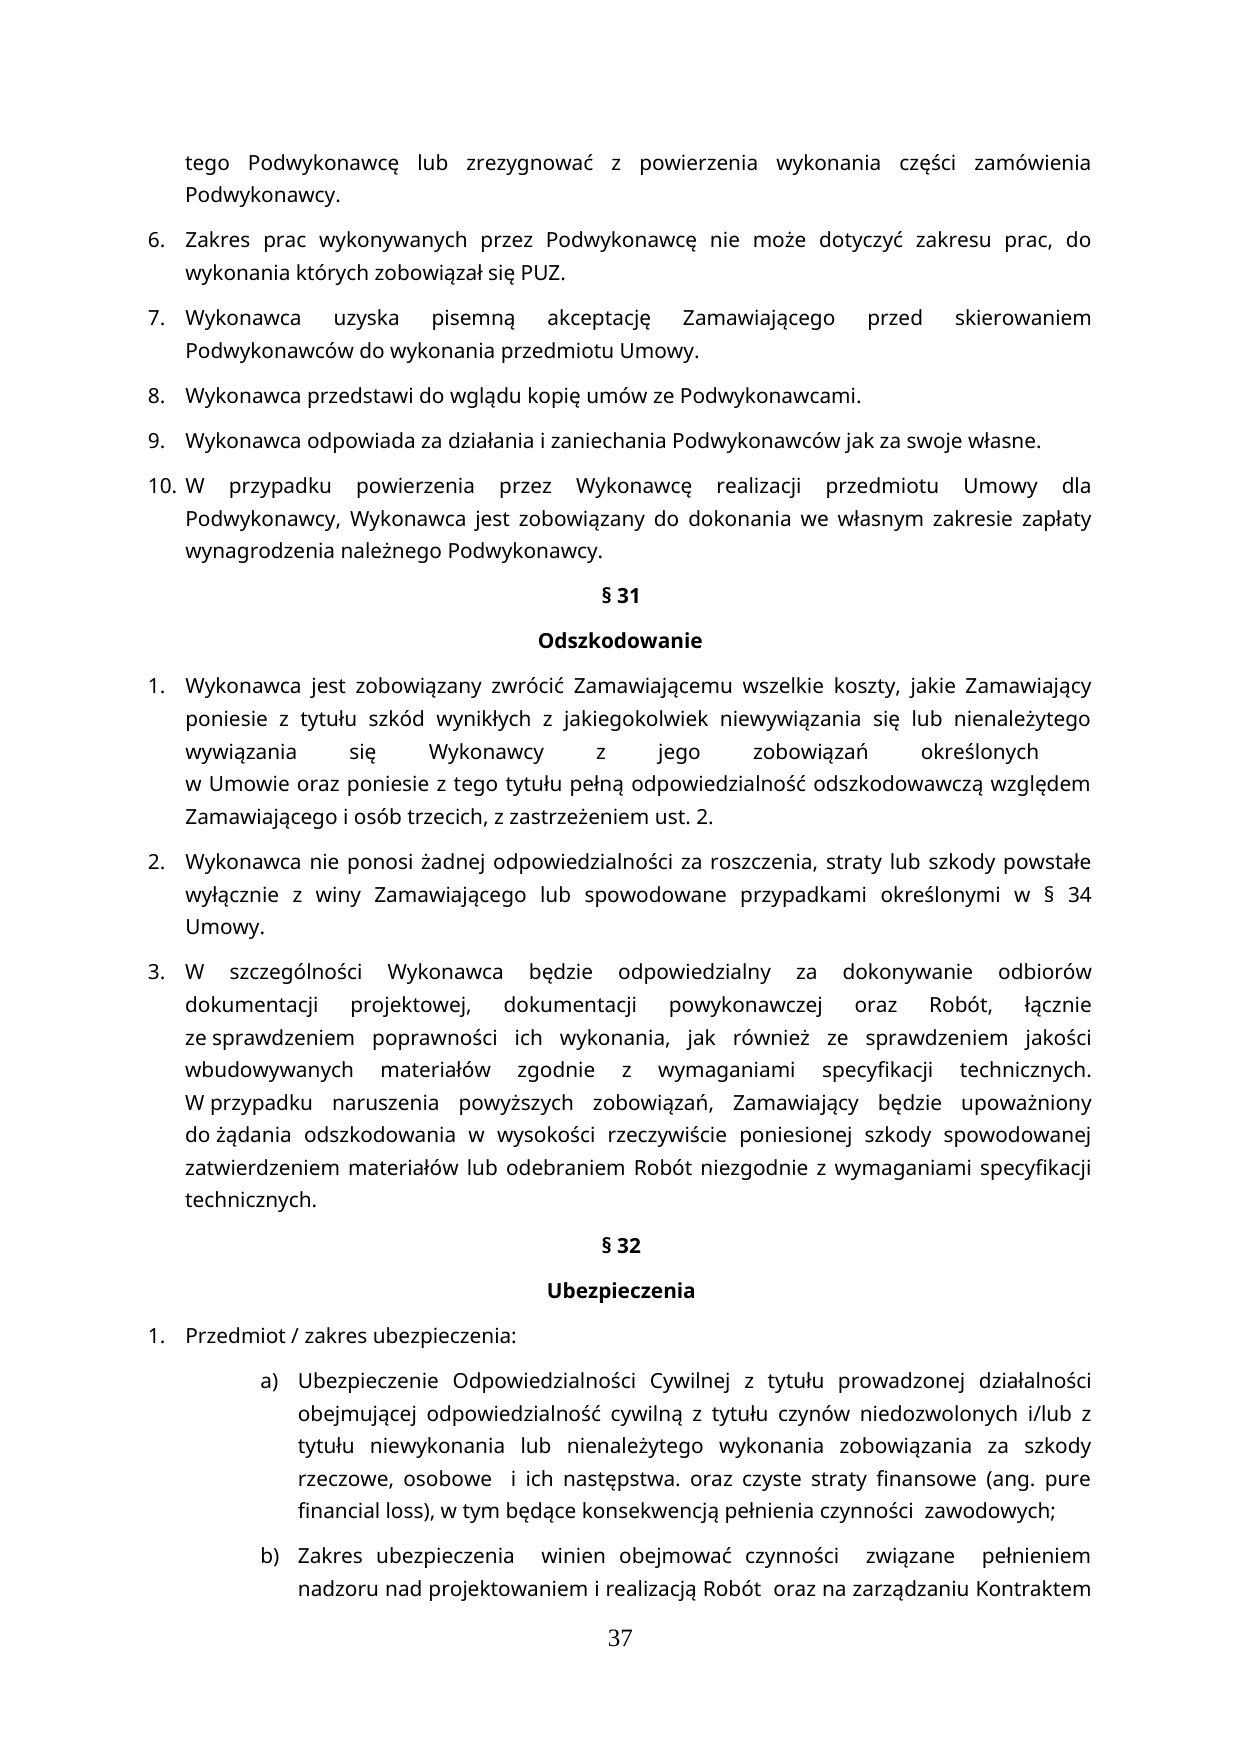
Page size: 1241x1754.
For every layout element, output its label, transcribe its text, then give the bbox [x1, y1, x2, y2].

list Wykonawca przedstawi do wglądu kopię umów ze Podwykonawcami. [148, 381, 1092, 409]
list Przedmiot / zakres ubezpieczenia: [148, 1321, 1092, 1349]
text § 32 [148, 1231, 1094, 1259]
list Wykonawca uzyska pisemną akceptację Zamawiającego przed skierowaniem Podwykonawców do wykonania przedmiotu Umowy. [148, 303, 1092, 364]
list Wykonawca odpowiada za działania i zaniechania Podwykonawców jak za swoje własne. [148, 426, 1092, 454]
list W przypadku powierzenia przez Wykonawcę realizacji przedmiotu Umowy dla Podwykonawcy, Wykonawca jest zobowiązany do dokonania we własnym zakresie zapłaty wynagrodzenia należnego Podwykonawcy. [148, 471, 1092, 565]
text § 31 [148, 581, 1094, 610]
list Wykonawca jest zobowiązany zwrócić Zamawiającemu wszelkie koszty, jakie Zamawiający poniesie z tytułu szkód wynikłych z jakiegokolwiek niewywiązania się lub nienależytego wywiązania się Wykonawcy z jego zobowiązań określonych w Umowie oraz poniesie z tego tytułu pełną odpowiedzialność odszkodowawczą względem Zamawiającego i osób trzecich, z zastrzeżeniem ust. 2. [148, 672, 1092, 830]
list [260, 1542, 1092, 1603]
list Ubezpieczenie Odpowiedzialności Cywilnej z tytułu prowadzonej działalności obejmującej odpowiedzialność cywilną z tytułu czynów niedozwolonych i/lub z tytułu niewykonania lub nienależytego wykonania zobowiązania za szkody rzeczowe, osobowe i ich następstwa. oraz czyste straty finansowe (ang. pure financial loss), w tym będące konsekwencją pełnienia czynności zawodowych; [260, 1366, 1092, 1525]
list Wykonawca nie ponosi żadnej odpowiedzialności za roszczenia, straty lub szkody powstałe wyłącznie z winy Zamawiającego lub spowodowane przypadkami określonymi w § 34 Umowy. [148, 847, 1092, 941]
list Zakres prac wykonywanych przez Podwykonawcę nie może dotyczyć zakresu prac, do wykonania których zobowiązał się PUZ. [148, 225, 1092, 286]
subtitle Odszkodowanie [148, 626, 1092, 655]
list W szczególności Wykonawca będzie odpowiedzialny za dokonywanie odbiorów dokumentacji projektowej, dokumentacji powykonawczej oraz Robót, łącznie ze sprawdzeniem poprawności ich wykonania, jak również ze sprawdzeniem jakości wbudowywanych materiałów zgodnie z wymaganiami specyfikacji technicznych. W przypadku naruszenia powyższych zobowiązań, Zamawiający będzie upoważniony do żądania odszkodowania w wysokości rzeczywiście poniesionej szkody spowodowanej zatwierdzeniem materiałów lub odebraniem Robót niezgodnie z wymaganiami specyfikacji technicznych. [148, 957, 1092, 1214]
text Ubezpieczenia [148, 1276, 1094, 1304]
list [148, 148, 1092, 209]
